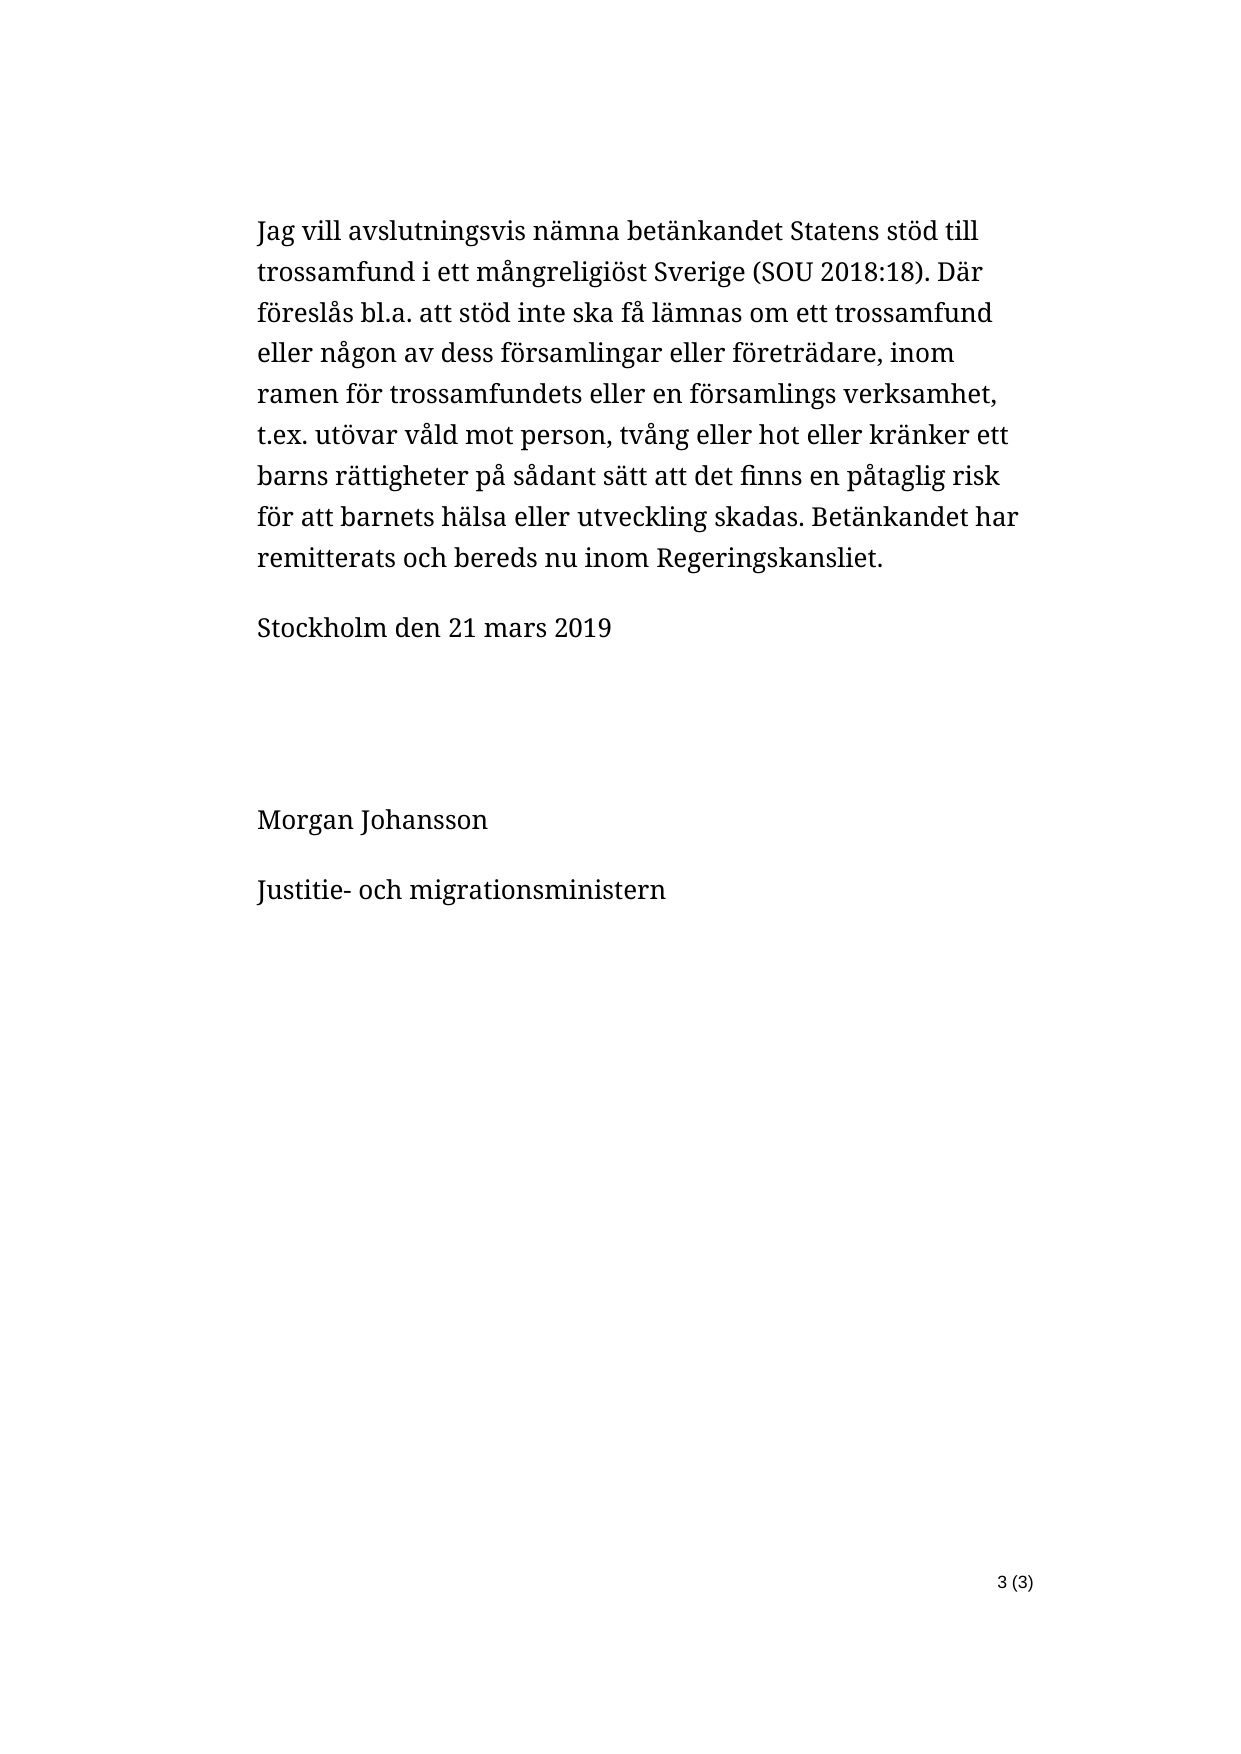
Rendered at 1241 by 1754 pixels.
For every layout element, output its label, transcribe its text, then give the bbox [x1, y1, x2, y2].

text Jag vill avslutningsvis nämna betänkandet Statens stöd till trossamfund i ett mångreligiöst Sverige (SOU 2018:18). Där föreslås bl.a. att stöd inte ska få lämnas om ett trossamfund eller någon av dess församlingar eller företrädare, inom ramen för trossamfundets eller en församlings verksamhet, t.ex. utövar våld mot person, tvång eller hot eller kränker ett barns rättigheter på sådant sätt att det finns en påtaglig risk för att barnets hälsa eller utveckling skadas. Betänkandet har remitterats och bereds nu inom Regeringskansliet. [257, 213, 1033, 575]
text Stockholm den [257, 609, 1033, 645]
